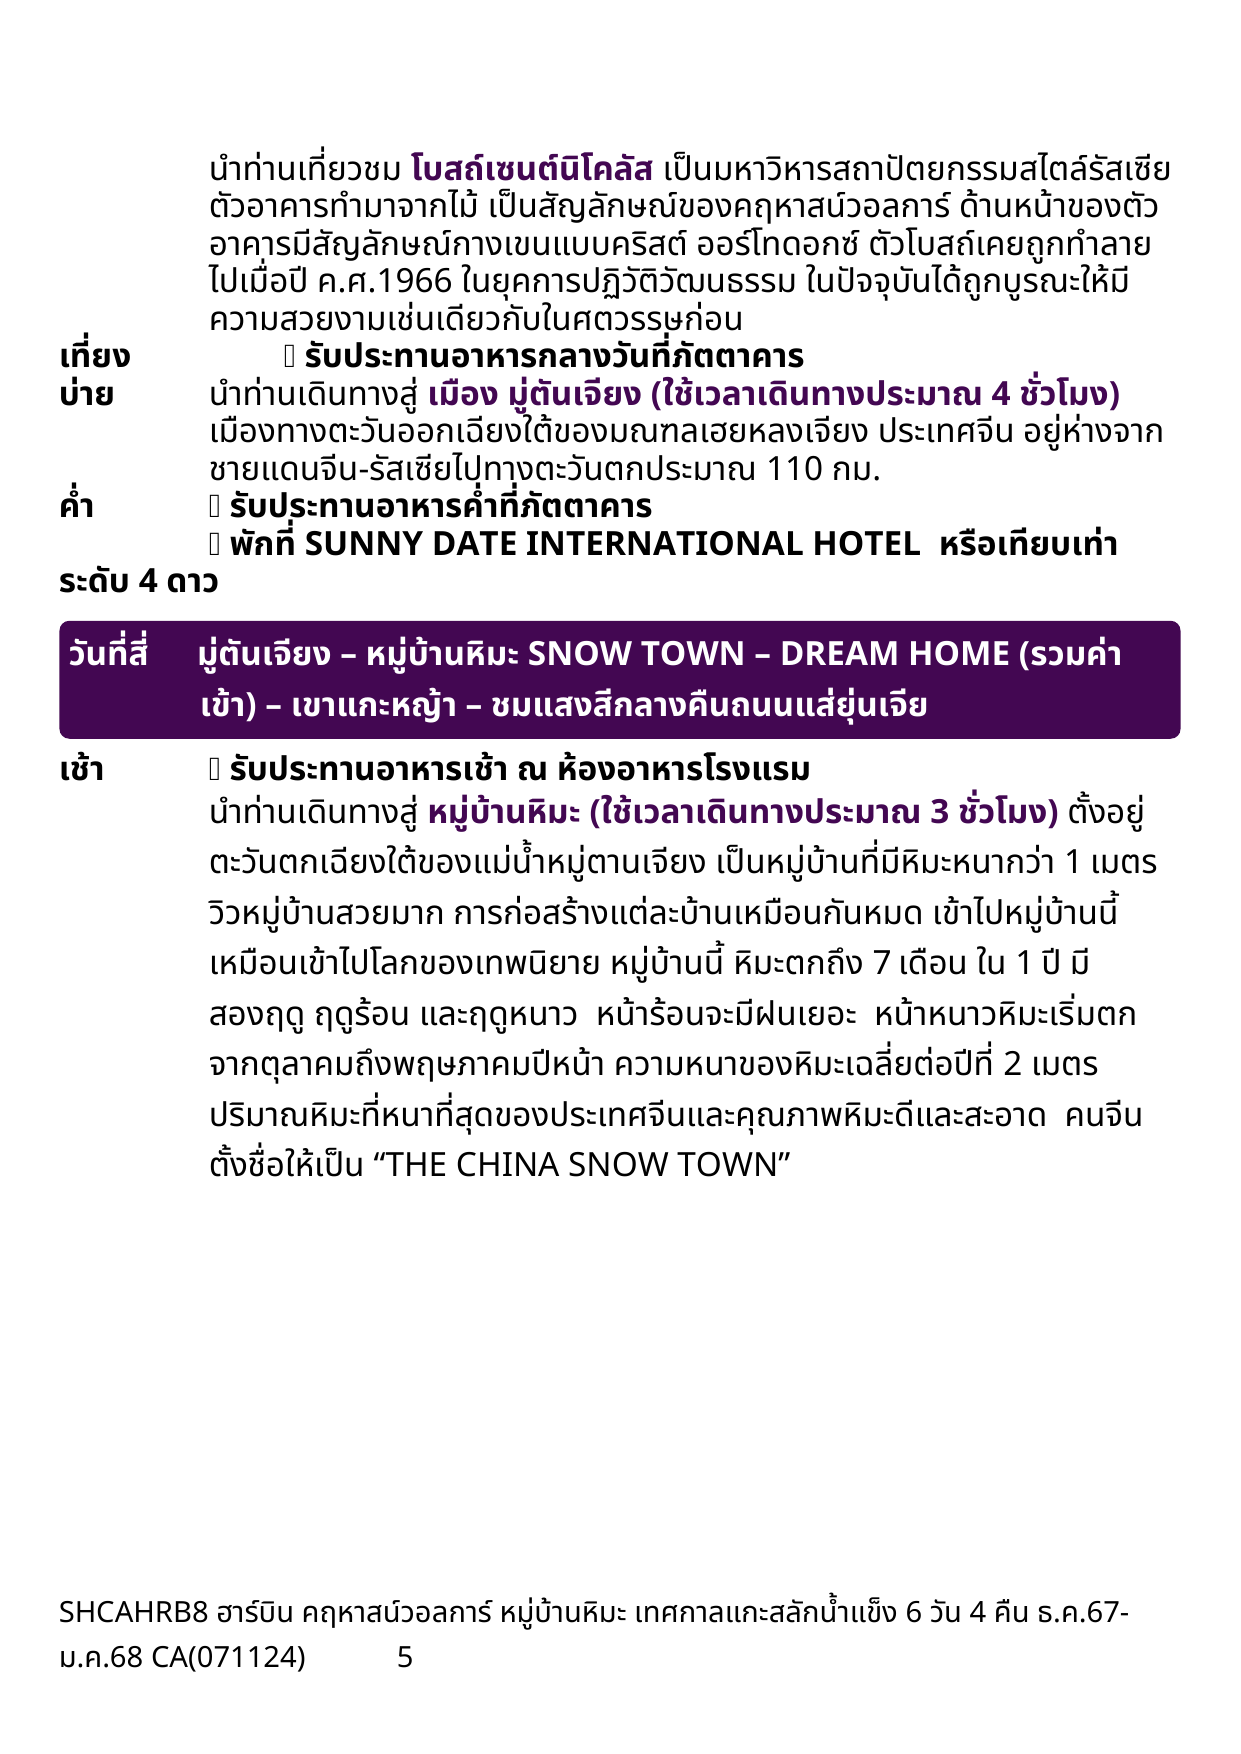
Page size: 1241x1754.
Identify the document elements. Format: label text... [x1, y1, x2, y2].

text พักที่ SUNNY DATE INTERNATIONAL HOTEL หรือเทียบเท่าระดับ 4 ดาว [58, 525, 1182, 600]
text นำท่านเดินทางสู่ หมู่บ้านหิมะ (ใช้เวลาเดินทางประมาณ 3 ชั่วโมง) ตั้งอยู่ตะวันตกเฉียงใต้ของแม่น้ำหมู่ตานเจียง เป็นหมู่บ้านที่มีหิมะหนากว่า 1เมตร วิวหมู่บ้านสวยมาก การก่อสร้างแต่ละบ้านเหมือนกันหมด เข้าไปหมู่บ้านนี้เหมือนเข้าไปโลกของเทพนิยาย หมู่บ้านนี้ หิมะตกถึง 7เดือน ใน 1ปี มีสองฤดู ฤดูร้อน และฤดูหนาว หน้าร้อนจะมีฝนเยอะ หน้าหนาวหิมะเริ่มตกจากตุลาคมถึงพฤษภาคมปีหน้า ความหนาของหิมะเฉลี่ยต่อปีที่ 2 เมตรปริมาณหิมะที่หนาที่สุดของประเทศจีนและคุณภาพหิมะดีและสะอาด คนจีนตั้งชื่อให้เป็น “THE CHINA SNOW TOWN” [58, 787, 1182, 1192]
text นำท่านเที่ยวชม โบสถ์เซนต์นิโคลัส เป็นมหาวิหารสถาปัตยกรรมสไตล์รัสเซีย ตัวอาคารทำมาจากไม้ เป็นสัญลักษณ์ของคฤหาสน์วอลการ์ ด้านหน้าของตัวอาคารมีสัญลักษณ์กางเขนแบบคริสต์ ออร์โทดอกซ์ ตัวโบสถ์เคยถูกทำลายไปเมื่อปี ค.ศ.1966 ในยุคการปฏิวัติวัฒนธรรม ในปัจจุบันได้ถูกบูรณะให้มีความสวยงามเช่นเดียวกับในศตวรรษก่อน [208, 150, 1182, 337]
text บ่าย นำท่านเดินทางสู่ เมือง มู่ตันเจียง (ใช้เวลาเดินทางประมาณ 4 ชั่วโมง) เมืองทางตะวันออกเฉียงใต้ของมณฑลเฮยหลงเจียง ประเทศจีน อยู่ห่างจากชายแดนจีน-รัสเซียไปทางตะวันตกประมาณ 110 กม. [58, 375, 1182, 487]
text เที่ยง รับประทานอาหารกลางวันที่ภัตตาคาร [58, 337, 1182, 375]
text เช้า รับประทานอาหารเช้า ณ ห้องอาหารโรงแรม [58, 750, 1182, 787]
text ค่ำ รับประทานอาหารค่ำที่ภัตตาคาร [58, 487, 1181, 525]
